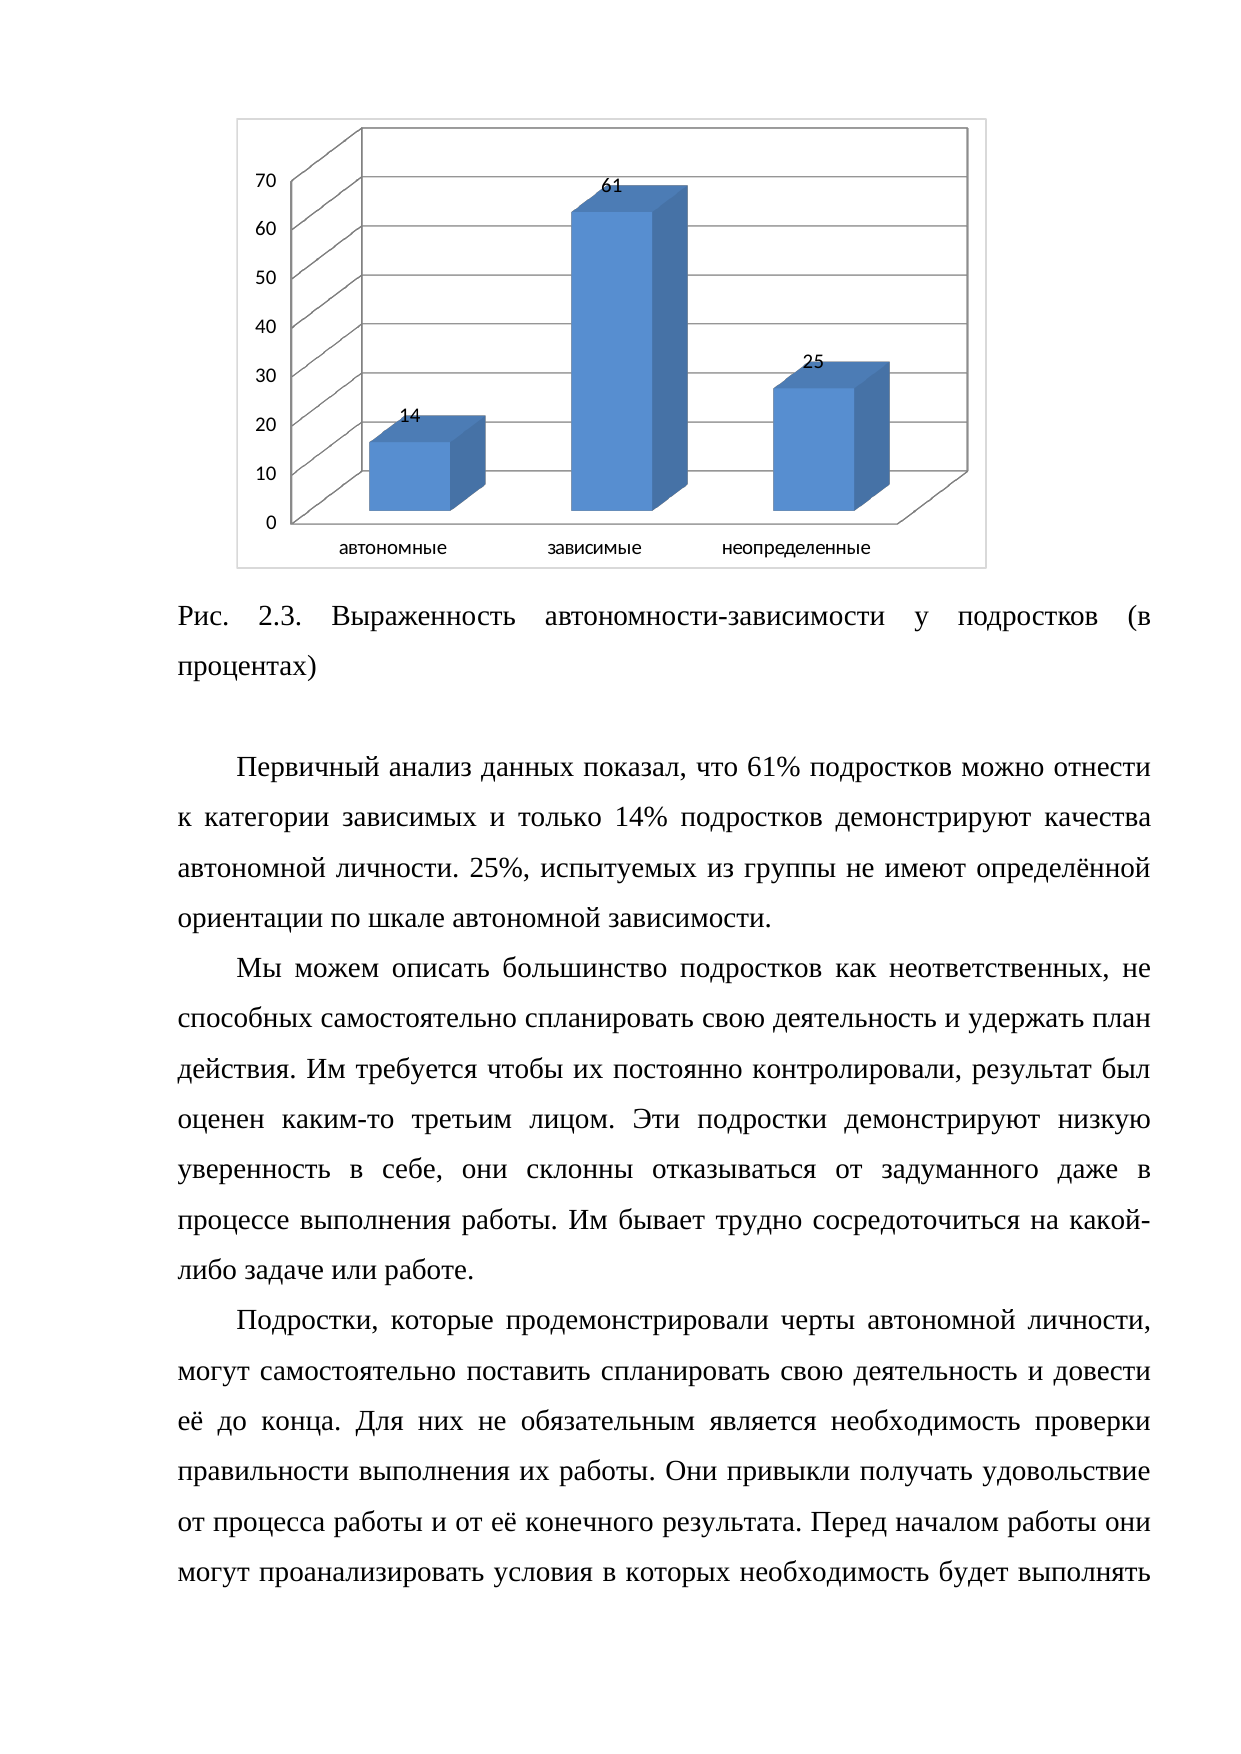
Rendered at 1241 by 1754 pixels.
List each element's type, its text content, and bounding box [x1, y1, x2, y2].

text Первичный анализ данных показал, что 61% подростков можно отнести к категории зависимых и только 14% подростков демонстрируют качества автономной личности. 25%, испытуемых из группы не имеют определённой ориентации по шкале автономной зависимости. [177, 749, 1152, 933]
text Рис. 2.3. Выраженность автономности-зависимости у подростков (в процентах) [177, 598, 1152, 682]
text Мы можем описать большинство подростков как неответственных, не способных самостоятельно спланировать свою деятельность и удержать план действия. Им требуется чтобы их постоянно контролировали, результат был оценен каким-то третьим лицом. Эти подростки демонстрируют низкую уверенность в себе, они склонны отказываться от задуманного даже в процессе выполнения работы. Им бывает трудно сосредоточиться на какой-либо задаче или работе. [177, 950, 1152, 1286]
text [177, 1302, 1152, 1588]
